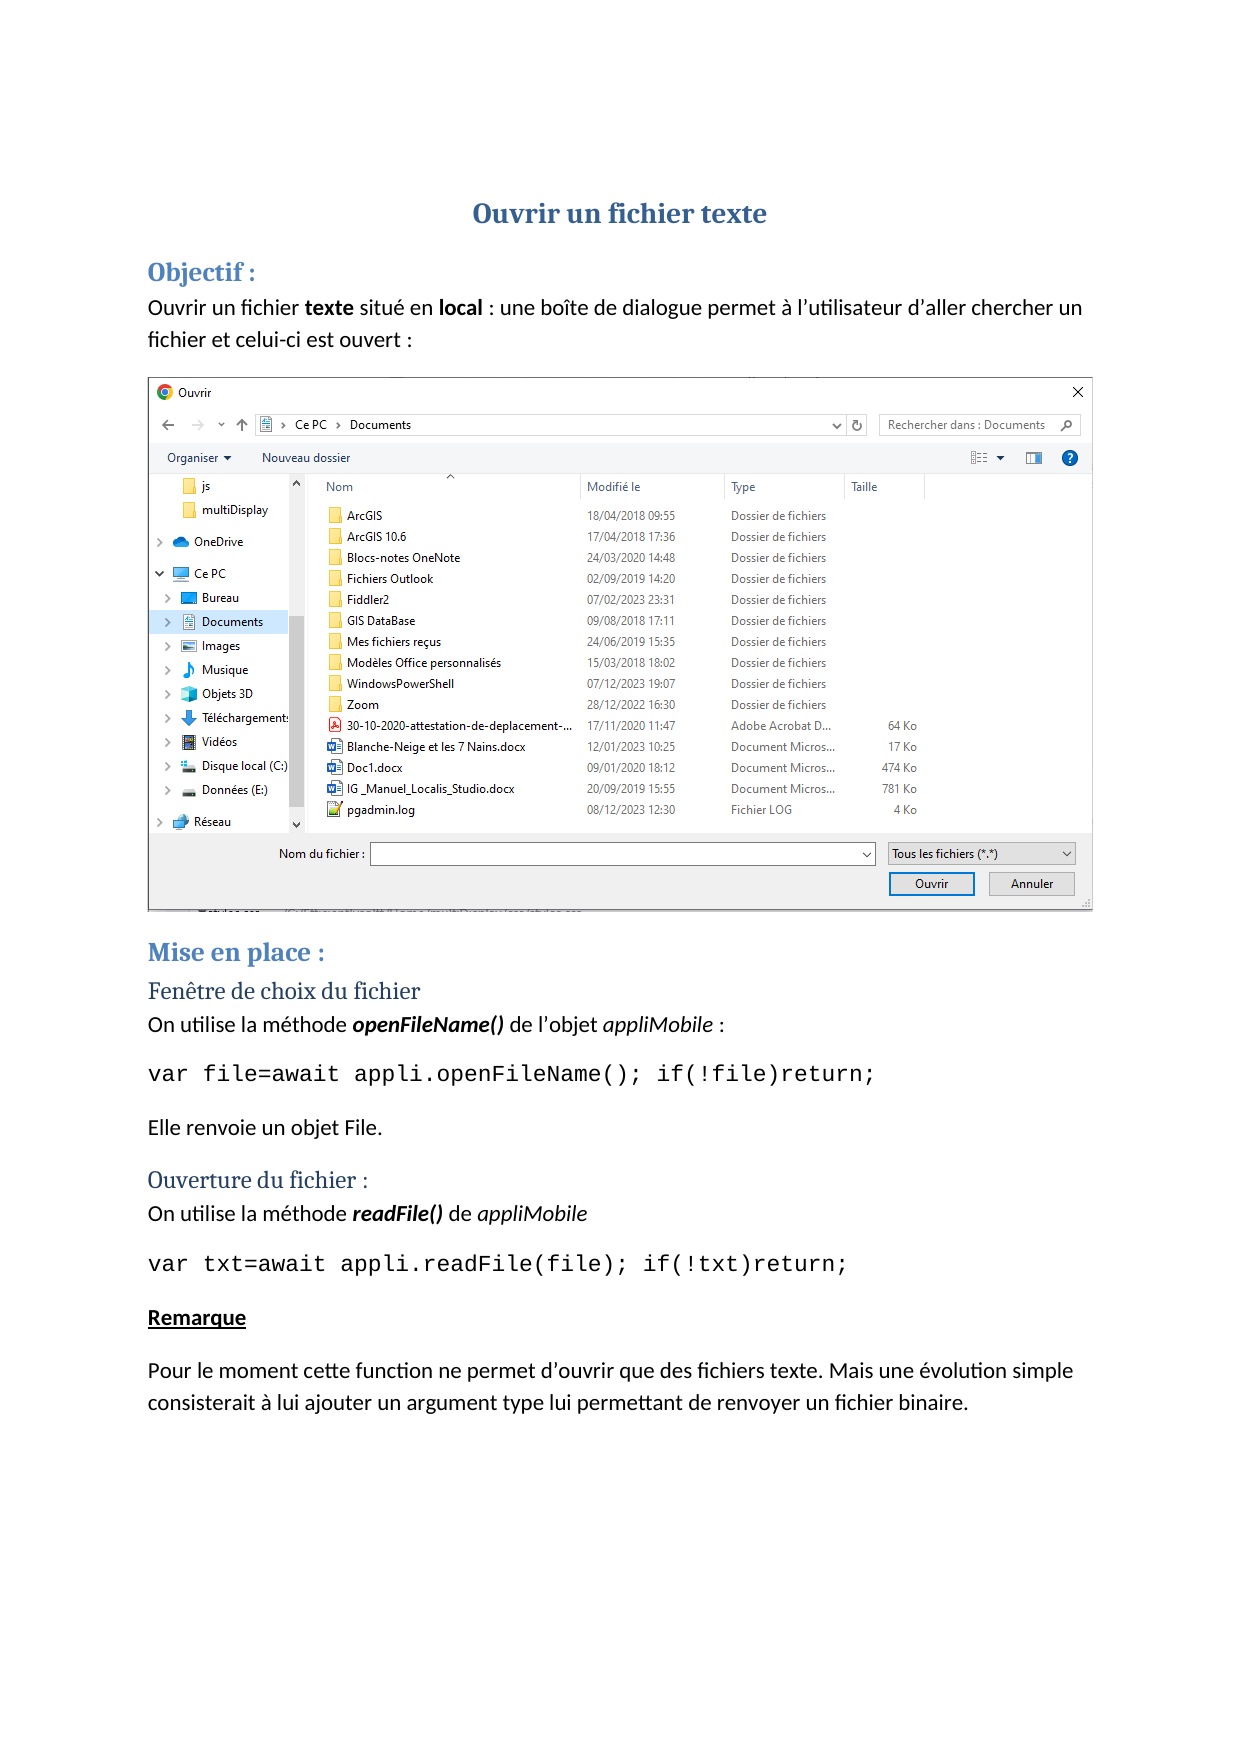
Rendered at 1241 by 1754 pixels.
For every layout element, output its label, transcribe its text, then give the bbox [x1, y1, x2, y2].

subtitle Ouverture du fichier : [148, 1166, 1093, 1195]
subtitle Ouvrir un fichier texte [148, 198, 1093, 231]
text var txt=await appli.readFile(file); if(!txt)return; [148, 1252, 1093, 1278]
subtitle Objectif : [148, 257, 1093, 288]
text On utilise la méthode openFileName() de l’objet appliMobile : [148, 1010, 1093, 1038]
text var file=await appli.openFileName(); if(!file)return; [148, 1063, 1093, 1089]
text Ouvrir un fichier texte situé en local : une boîte de dialogue permet à l’utilisateur d’aller chercher un fichier et celui-ci est ouvert : [148, 293, 1093, 353]
text On utilise la méthode readFile() de appliMobile [148, 1199, 1093, 1227]
text Pour le moment cette function ne permet d’ouvrir que des fichiers texte. Mais une évolution simple consisterait à lui ajouter un argument type lui permettant de renvoyer un fichier binaire. [148, 1356, 1093, 1416]
text Elle renvoie un objet File. [148, 1113, 1093, 1141]
text Remarque [148, 1303, 1093, 1331]
subtitle Mise en place : [148, 937, 1093, 968]
picture [147, 377, 1093, 912]
subtitle Fenêtre de choix du fichier [148, 977, 1093, 1005]
